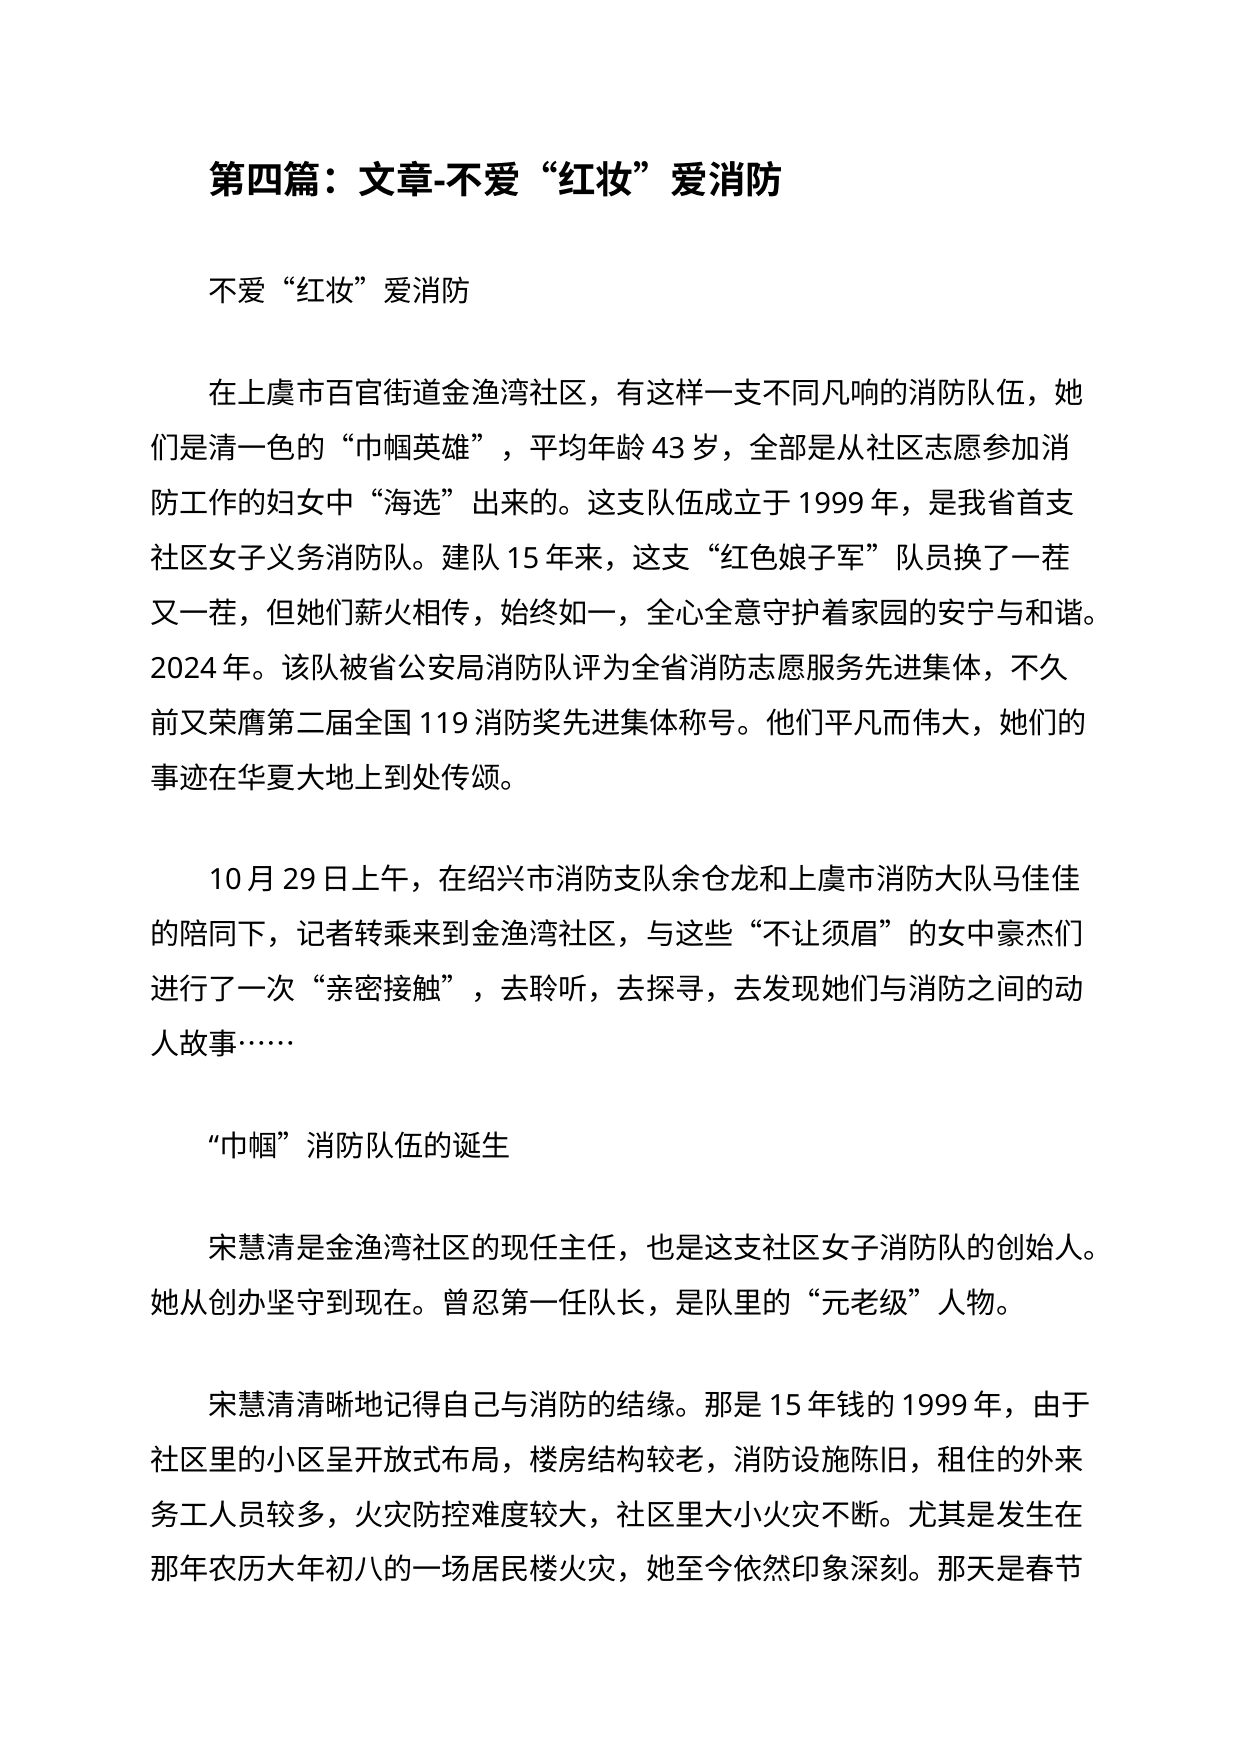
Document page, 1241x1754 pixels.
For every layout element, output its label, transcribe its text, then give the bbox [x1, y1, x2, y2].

text 宋慧清是金渔湾社区的现任主任，也是这支社区女子消防队的创始人。她从创办坚守到现在。曾忍第一任队长，是队里的“元老级”人物。 [150, 1224, 1090, 1322]
text “巾帼”消防队伍的诞生 [150, 1122, 1090, 1165]
text 不爱“红妆”爱消防 [150, 268, 1090, 310]
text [150, 1381, 1090, 1588]
text 10月29日上午，在绍兴市消防支队余仓龙和上虞市消防大队马佳佳的陪同下，记者转乘来到金渔湾社区，与这些“不让须眉”的女中豪杰们进行了一次“亲密接触”，去聆听，去探寻，去发现她们与消防之间的动人故事…… [150, 856, 1090, 1063]
text 第四篇：文章-不爱“红妆”爱消防 [150, 150, 1090, 204]
text 在上虞市百官街道金渔湾社区，有这样一支不同凡响的消防队伍，她们是清一色的“巾帼英雄”，平均年龄43岁，全部是从社区志愿参加消防工作的妇女中“海选”出来的。这支队伍成立于1999年，是我省首支社区女子义务消防队。建队15年来，这支“红色娘子军”队员换了一茬又一茬，但她们薪火相传，始终如一，全心全意守护着家园的安宁与和谐。2024年。该队被省公安局消防队评为全省消防志愿服务先进集体，不久前又荣膺第二届全国119消防奖先进集体称号。他们平凡而伟大，她们的事迹在华夏大地上到处传颂。 [150, 369, 1090, 796]
